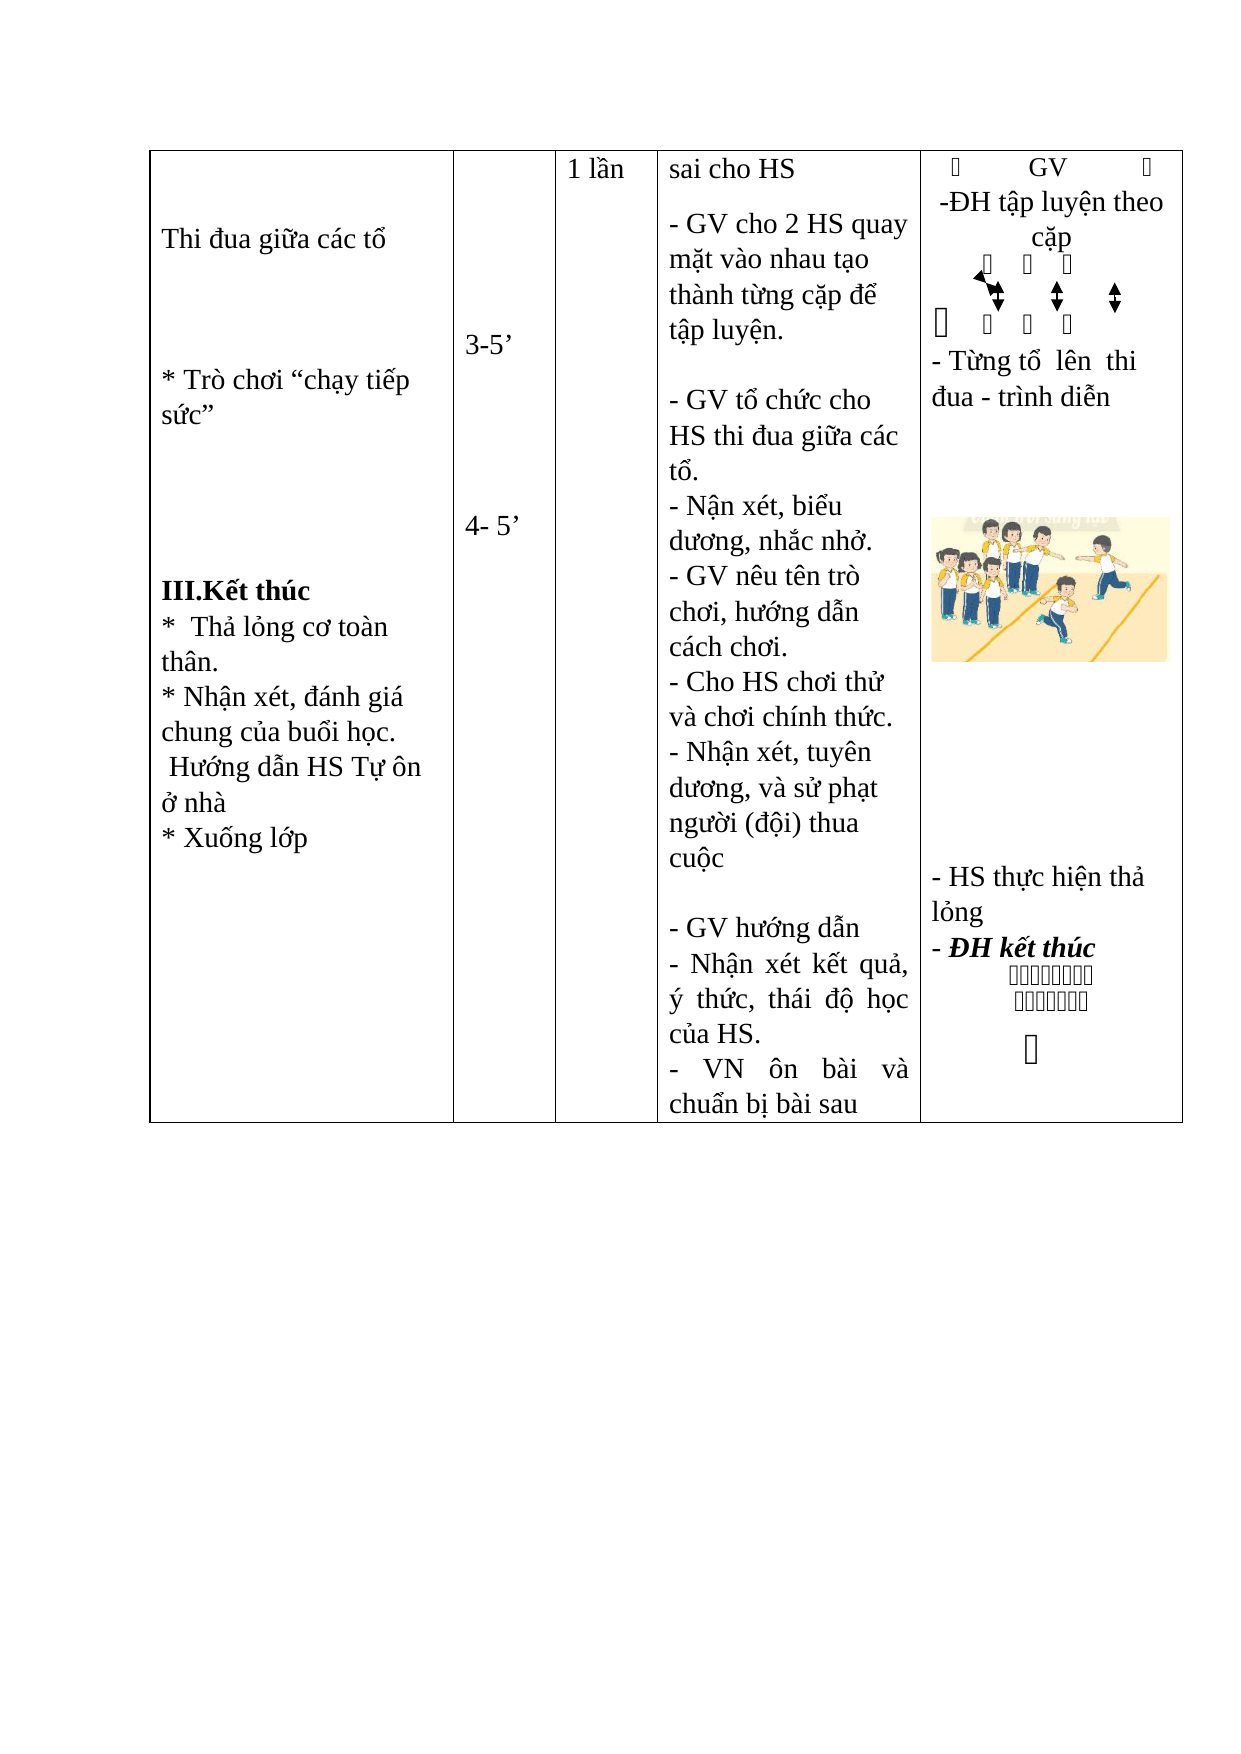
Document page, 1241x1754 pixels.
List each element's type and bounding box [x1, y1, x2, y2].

table_cell [921, 151, 1182, 1122]
table_cell [151, 151, 453, 1122]
picture [931, 517, 1171, 662]
table_cell [454, 151, 555, 1122]
table_cell [658, 151, 920, 1122]
table_cell [556, 151, 657, 1122]
